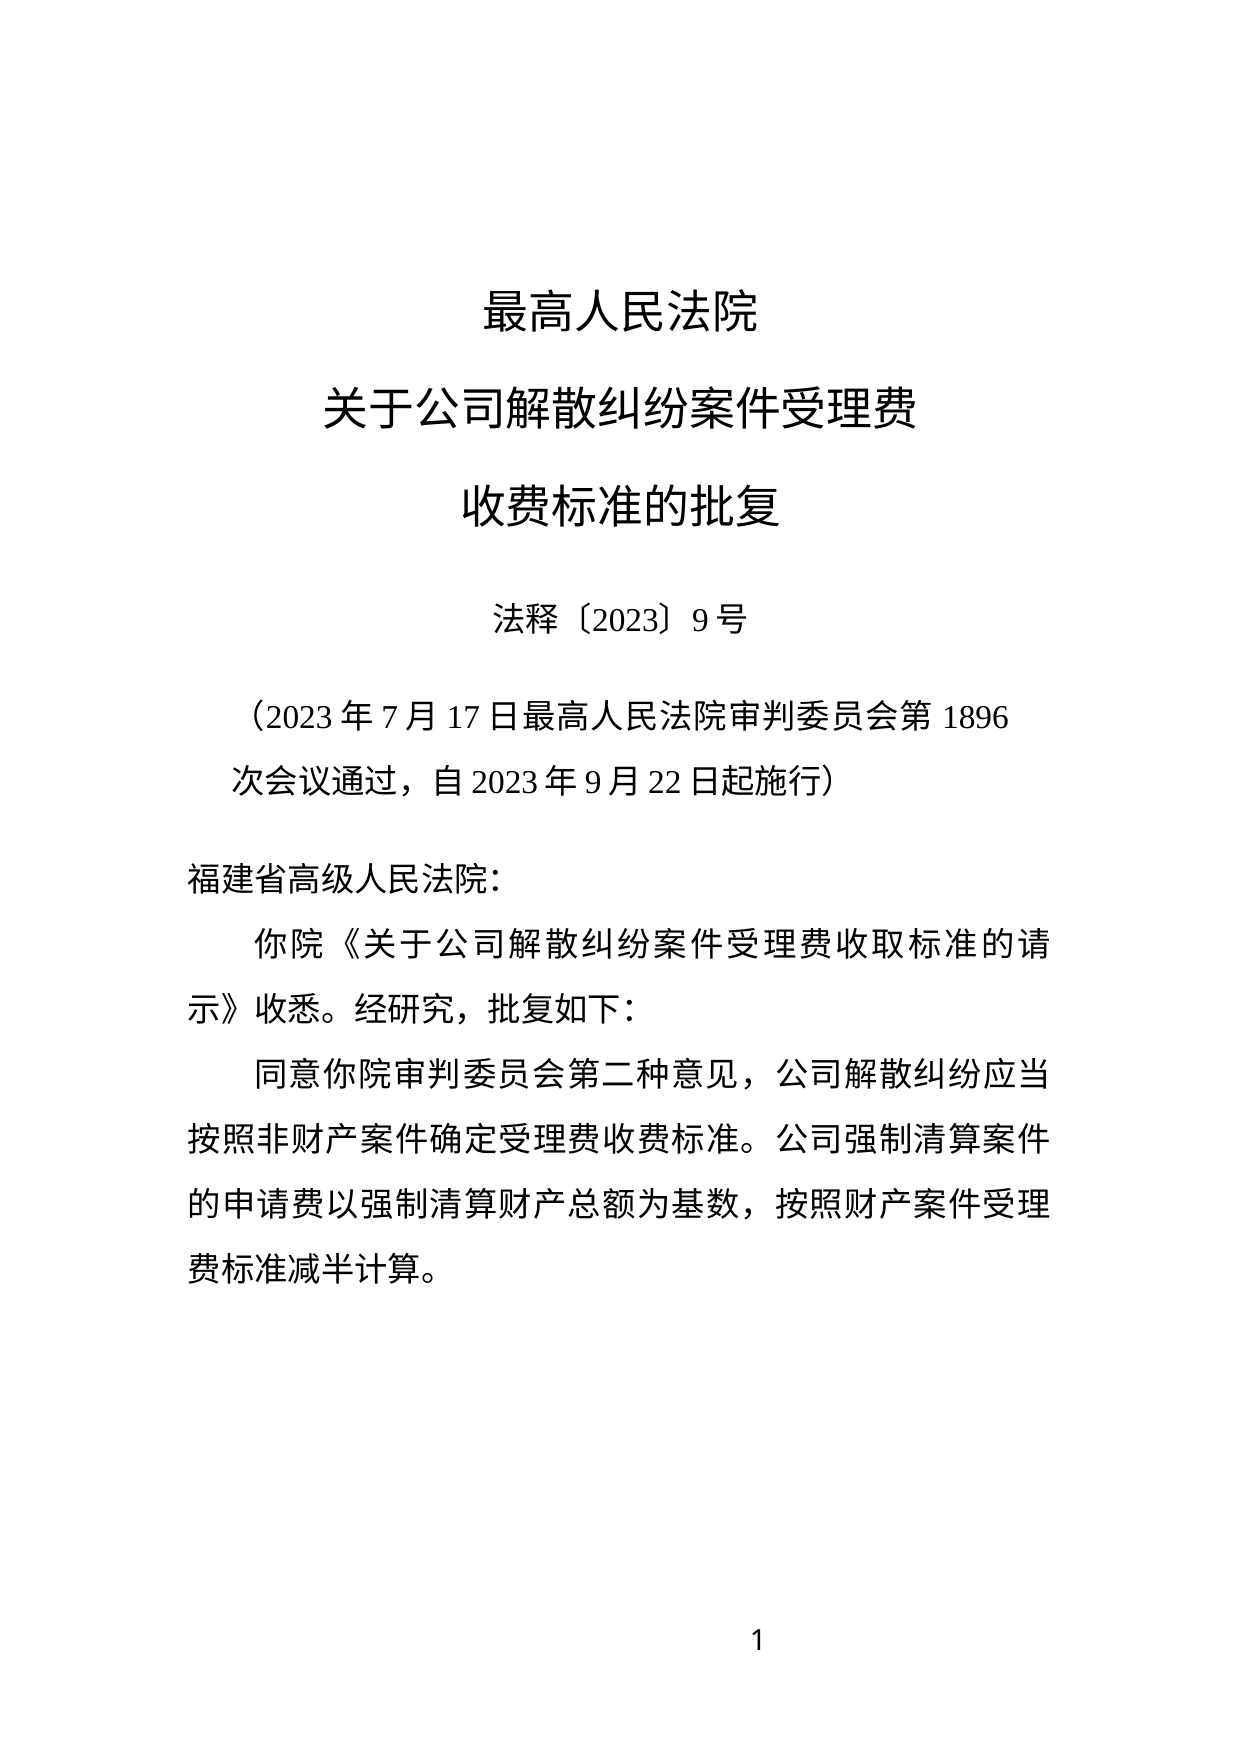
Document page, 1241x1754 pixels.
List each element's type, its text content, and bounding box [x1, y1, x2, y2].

text 同意你院审判委员会第二种意见，公司解散纠纷应当按照非财产案件确定受理费收费标准。公司强制清算案件的申请费以强制清算财产总额为基数，按照财产案件受理费标准减半计算。 [187, 1039, 1053, 1299]
text 福建省高级人民法院： [187, 844, 1053, 909]
text 法释〔2023〕9号 [187, 584, 1053, 649]
text 收费标准的批复 [187, 454, 1053, 552]
text 你院《关于公司解散纠纷案件受理费收取标准的请示》收悉。经研究，批复如下： [187, 909, 1053, 1039]
text 关于公司解散纠纷案件受理费 [187, 357, 1053, 454]
text （2023年7月17日最高人民法院审判委员会第1896次会议通过，自2023年9月22日起施行） [231, 682, 1009, 812]
text 最高人民法院 [187, 259, 1053, 357]
